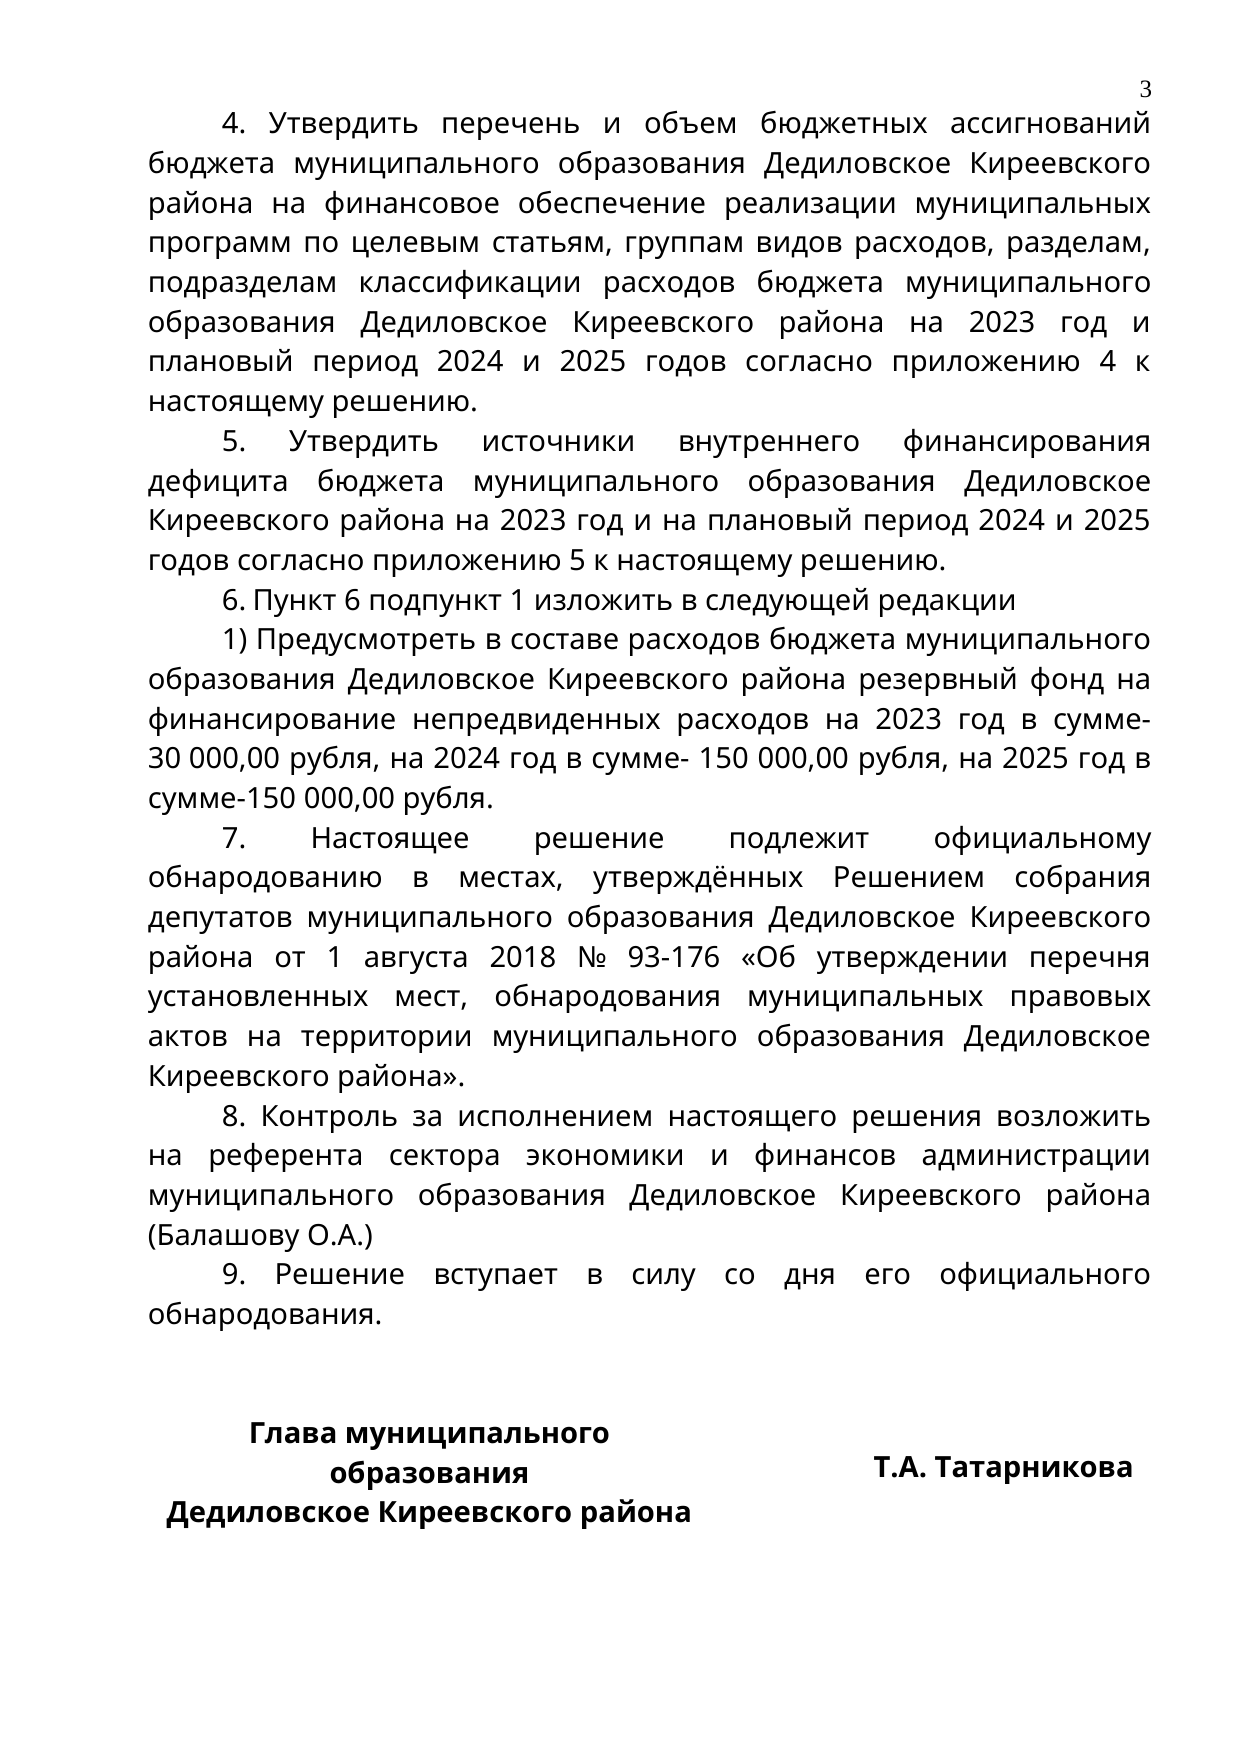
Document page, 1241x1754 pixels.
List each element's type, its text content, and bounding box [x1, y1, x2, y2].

text 4. Утвердить перечень и объем бюджетных ассигнований бюджета муниципального образования Дедиловское Киреевского района на финансовое обеспечение реализации муниципальных программ по целевым статьям, группам видов расходов, разделам, подразделам классификации расходов бюджета муниципального образования Дедиловское Киреевского района на 2023 год и плановый период 2024 и 2025 годов согласно приложению 4 к настоящему решению. [148, 103, 1152, 420]
text 7. Настоящее решение подлежит официальному обнародованию в местах, утверждённых Решением собрания депутатов муниципального образования Дедиловское Киреевского района от 1 августа 2018 № 93-176 «Об утверждении перечня установленных мест, обнародования муниципальных правовых актов на территории муниципального образования Дедиловское Киреевского района». [148, 817, 1152, 1095]
text 9. Решение вступает в силу со дня его официального обнародования. [148, 1253, 1152, 1333]
text 8. Контроль за исполнением настоящего решения возложить на референта сектора экономики и финансов администрации муниципального образования Дедиловское Киреевского района (Балашову О.А.) [148, 1095, 1152, 1253]
text 1) Предусмотреть в составе расходов бюджета муниципального образования Дедиловское Киреевского района резервный фонд на финансирование непредвиденных расходов на 2023 год в сумме-30 000,00 рубля, на 2024 год в сумме- 150 000,00 рубля, на 2025 год в сумме-150 000,00 рубля. [148, 618, 1152, 817]
table_header Т.А. Татарникова [711, 1412, 1145, 1645]
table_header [148, 1412, 711, 1645]
text 6. Пункт 6 подпункт 1 изложить в следующей редакции [148, 579, 1152, 618]
text 5. Утвердить источники внутреннего финансирования дефицита бюджета муниципального образования Дедиловское Киреевского района на 2023 год и на плановый период 2024 и 2025 годов согласно приложению 5 к настоящему решению. [148, 420, 1152, 579]
